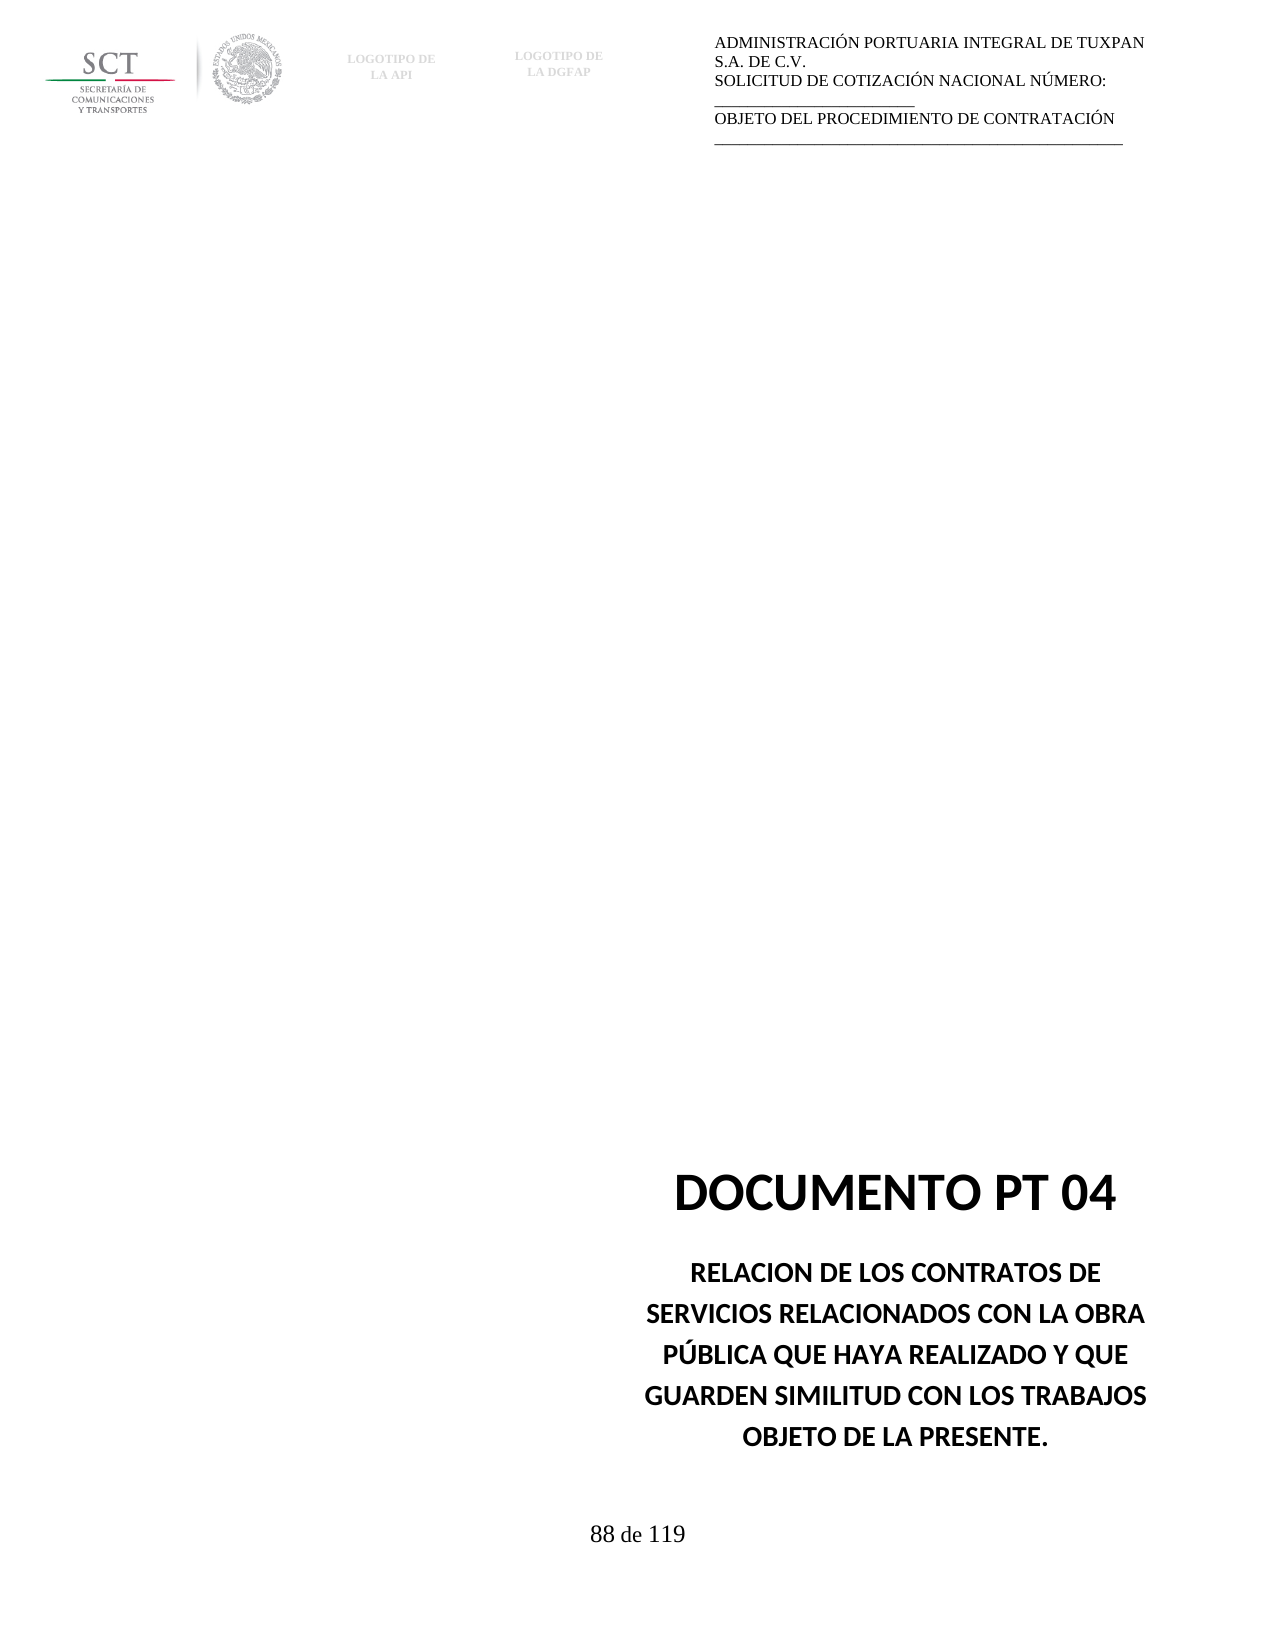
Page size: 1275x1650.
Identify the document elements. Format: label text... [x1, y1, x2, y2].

picture [32, 21, 289, 117]
text DOCUMENTO PT 04 [629, 1157, 1162, 1223]
text RELACION DE LOS CONTRATOS DE SERVICIOS RELACIONADOS CON LA OBRA PÚBLICA QUE HAYA REALIZADO Y QUE GUARDEN SIMILITUD CON LOS TRABAJOS OBJETO DE LA PRESENTE. [629, 1254, 1162, 1454]
